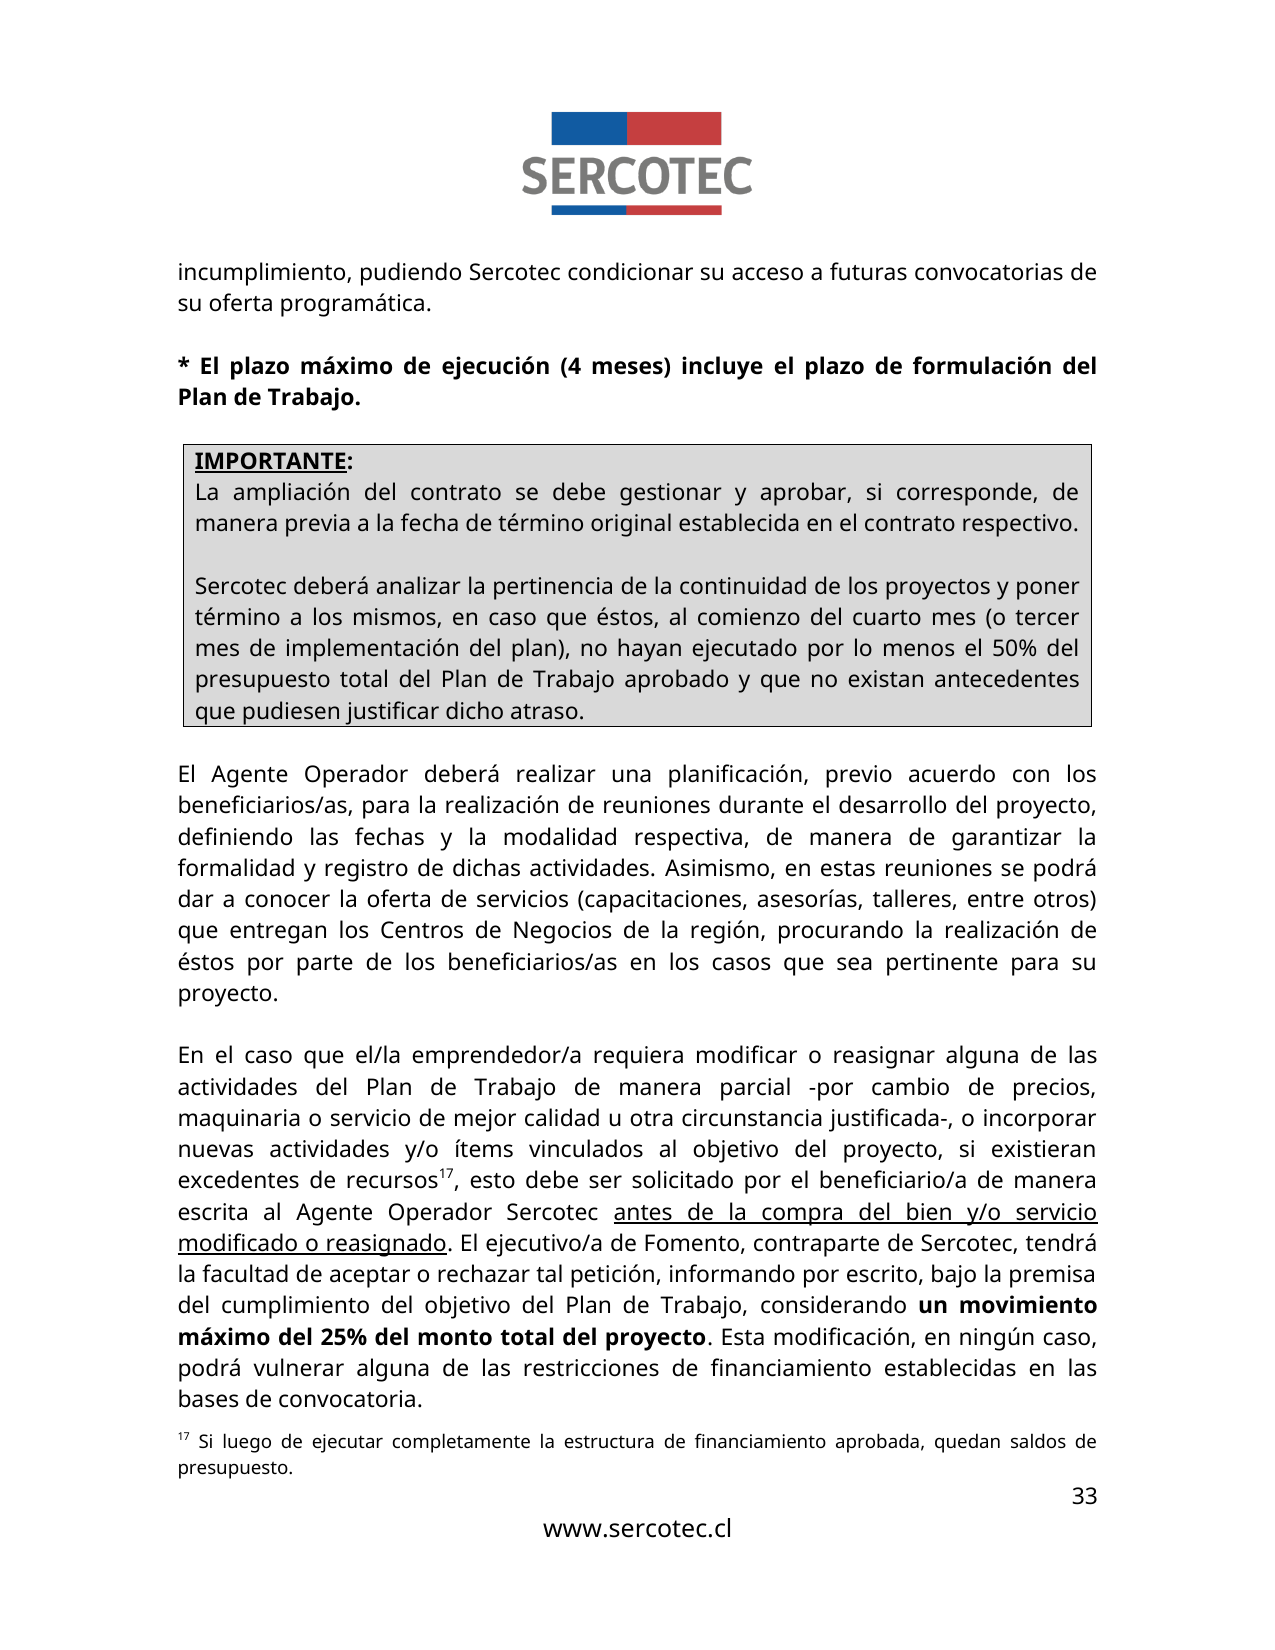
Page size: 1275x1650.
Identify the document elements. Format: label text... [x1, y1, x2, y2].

picture [512, 105, 763, 225]
text El Agente Operador deberá realizar una planificación, previo acuerdo con los beneficiarios/as, para la realización de reuniones durante el desarrollo del proyecto, definiendo las fechas y la modalidad respectiva, de manera de garantizar la formalidad y registro de dichas actividades. Asimismo, en estas reuniones se podrá dar a conocer la oferta de servicios (capacitaciones, asesorías, talleres, entre otros) que entregan los Centros de Negocios de la región, procurando la realización de éstos por parte de los beneficiarios/as en los casos que sea pertinente para su proyecto. [177, 758, 1098, 1008]
table_header IMPORTANTE: La ampliación del contrato se debe gestionar y aprobar, si corresponde, de manera previa a la fecha de término original establecida en el contrato respectivo. Sercotec deberá analizar la pertinencia de la continuidad de los proyectos y poner término a los mismos, en caso que éstos, al comienzo del cuarto mes (o tercer mes de implementación del plan), no hayan ejecutado por lo menos el 50% del presupuesto total del Plan de Trabajo aprobado y que no existan antecedentes que pudiesen justificar dicho atraso. [184, 445, 1091, 726]
text En el caso que el/la emprendedor/a requiera modificar o reasignar alguna de las actividades del Plan de Trabajo de manera parcial -por cambio de precios, maquinaria o servicio de mejor calidad u otra circunstancia justificada-, o incorporar nuevas actividades y/o ítems vinculados al objetivo del proyecto, si existieran excedentes de recursos, esto debe ser solicitado por el beneficiario/a de manera escrita al Agente Operador Sercotec antes de la compra del bien y/o servicio modificado o reasignado. El ejecutivo/a de Fomento, contraparte de Sercotec, tendrá la facultad de aceptar o rechazar tal petición, informando por escrito, bajo la premisa del cumplimiento del objetivo del Plan de Trabajo, considerando un movimiento máximo del 25% del monto total del proyecto. Esta modificación, en ningún caso, podrá vulnerar alguna de las restricciones de financiamiento establecidas en las bases de convocatoria. [177, 1039, 1098, 1414]
text * El plazo máximo de ejecución (4 meses) incluye el plazo de formulación del Plan de Trabajo. [177, 350, 1098, 412]
